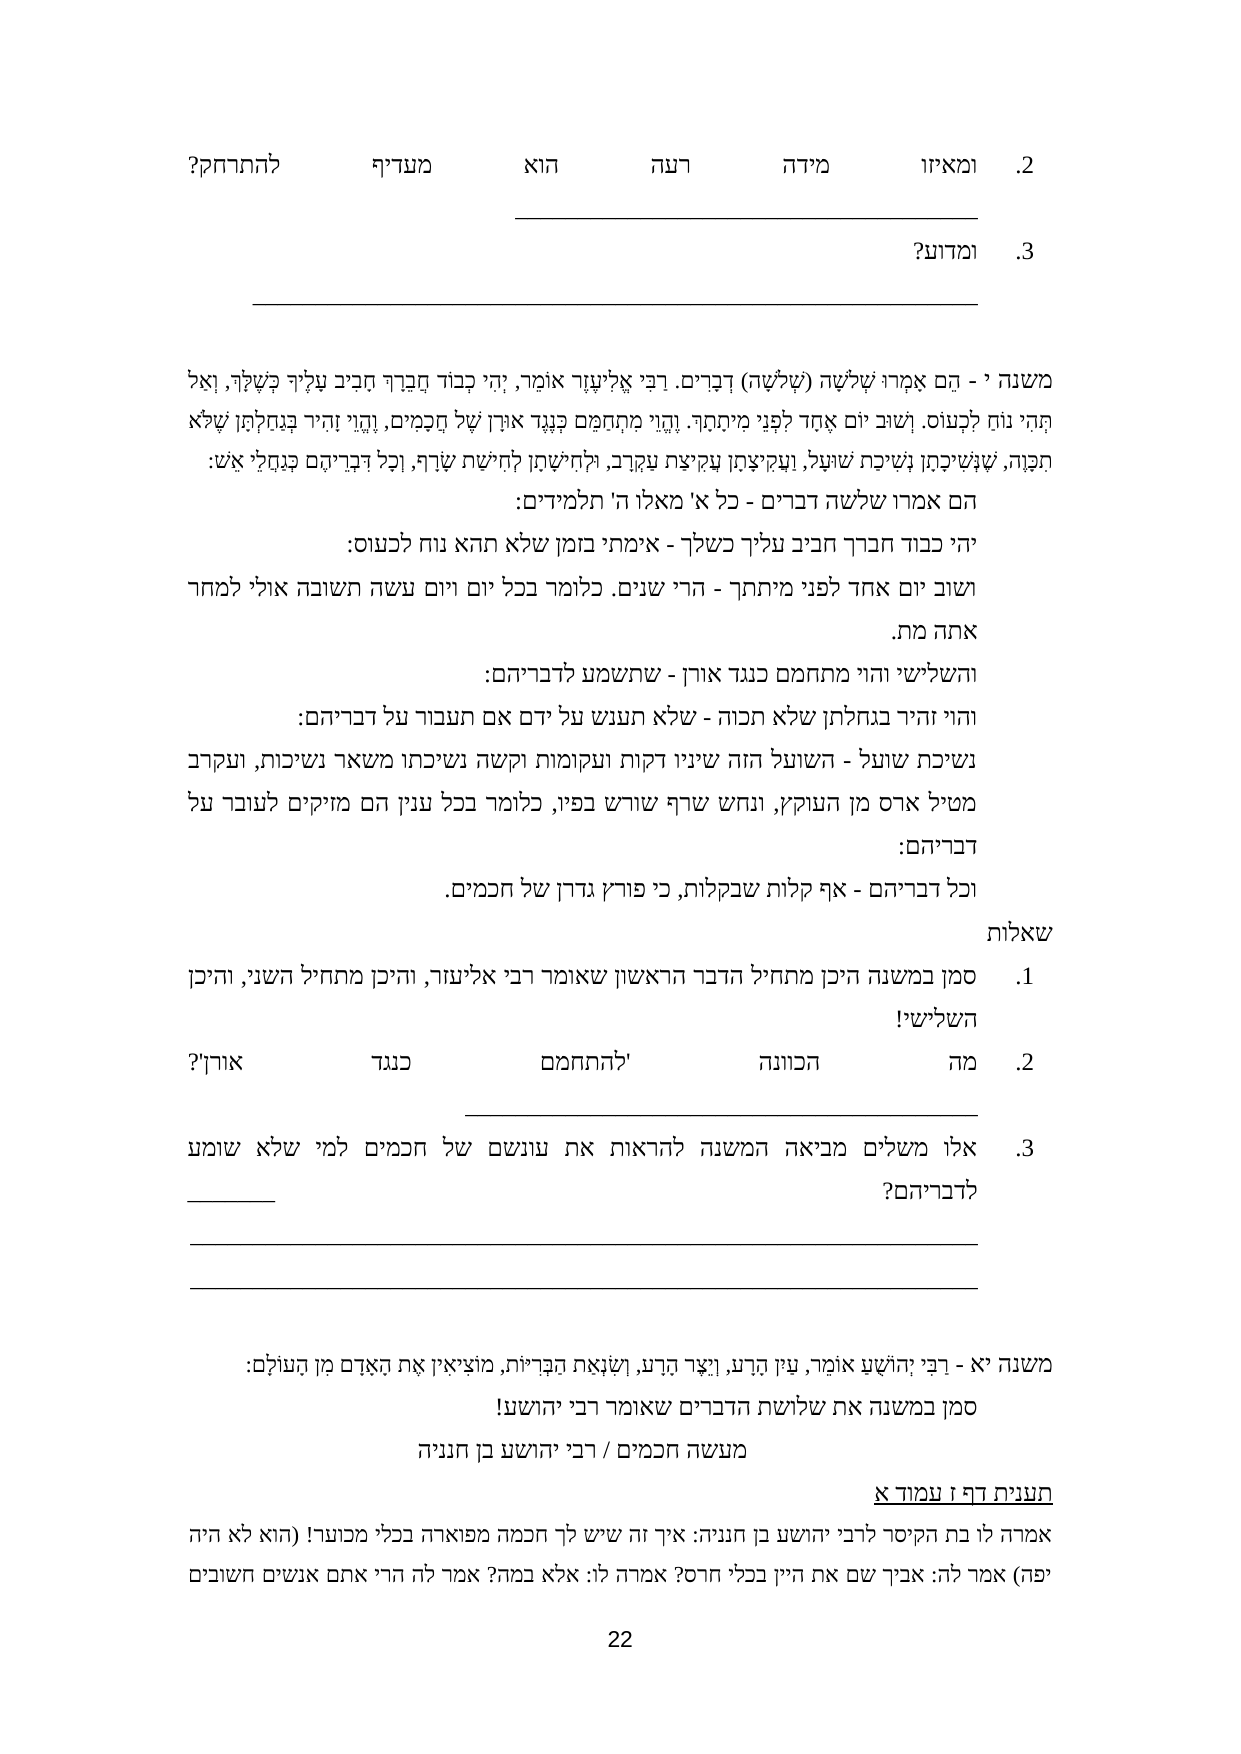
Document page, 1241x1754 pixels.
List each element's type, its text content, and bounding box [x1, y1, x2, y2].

text תענית דף ז עמוד א [187, 1478, 1053, 1507]
text מעשה חכמים / רבי יהושע בן חנניה [187, 1435, 1053, 1464]
text והשלישי והוי מתחמם כנגד אורן - שתשמע לדבריהם: [187, 659, 978, 688]
text סמן במשנה את שלושת הדברים שאומר רבי יהושע! [187, 1392, 1053, 1421]
text וכל דבריהם - אף קלות שבקלות, כי פורץ גדרן של חכמים. [187, 874, 978, 903]
list ומאיזו מידה רעה הוא מעדיף להתרחק? _____________________________________ [187, 150, 1015, 222]
list ומדוע? __________________________________________________________ [187, 236, 1015, 308]
text הם אמרו שלשה דברים - כל א' מאלו ה' תלמידים: [187, 486, 978, 515]
text שאלות [187, 918, 1053, 946]
text יהי כבוד חברך חביב עליך כשלך - אימתי בזמן שלא תהא נוח לכעוס: [187, 529, 978, 558]
text משנה יא - רַבִּי יְהוֹשֻׁעַ אוֹמֵר, עַיִן הָרָע, וְיֵצֶר הָרָע, וְשִׂנְאַת הַבְּרִיּוֹת, מוֹצִיאִין אֶת הָאָדָם מִן הָעוֹלָם: [187, 1349, 1053, 1378]
text ושוב יום אחד לפני מיתתך - הרי שנים. כלומר בכל יום ויום עשה תשובה אולי למחר אתה מת. [187, 573, 978, 644]
list מה הכוונה 'להתחמם כנגד אורן'? _________________________________________ [187, 1047, 1015, 1119]
text נשיכת שועל - השועל הזה שיניו דקות ועקומות וקשה נשיכתו משאר נשיכות, ועקרב מטיל ארס מן העוקץ, ונחש שרף שורש בפיו, כלומר בכל ענין הם מזיקים לעובר על דבריהם: [187, 745, 978, 860]
list אלו משלים מביאה המשנה להראות את עונשם של חכמים למי שלא שומע לדבריהם? _______ ______________________________________________________________________________________________________________________________ [187, 1133, 1015, 1291]
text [187, 1521, 1053, 1587]
list סמן במשנה היכן מתחיל הדבר הראשון שאומר רבי אליעזר, והיכן מתחיל השני, והיכן השלישי! [187, 961, 1015, 1033]
text משנה י - הֵם אָמְרוּ שְׁלשָׁה (שְׁלשָׁה) דְבָרִים. רַבִּי אֱלִיעֶזֶר אוֹמֵר, יְהִי כְבוֹד חֲבֵרָךְ חָבִיב עָלֶיךָ כְּשֶׁלָּךְ, וְאַל תְּהִי נוֹחַ לִכְעוֹס. וְשׁוּב יוֹם אֶחָד לִפְנֵי מִיתָתָךְ. וֶהֱוֵי מִתְחַמֵּם כְּנֶגֶד אוּרָן שֶׁל חֲכָמִים, וֶהֱוֵי זָהִיר בְּגַחַלְתָּן שֶׁלֹּא תִכָּוֶה, שֶׁנְּשִׁיכָתָן נְשִׁיכַת שׁוּעָל, וַעֲקִיצָתָן עֲקִיצַת עַקְרָב, וּלְחִישָׁתָן לְחִישַׁת שָׂרָף, וְכָל דִּבְרֵיהֶם כְּגַחֲלֵי אֵשׁ: [187, 366, 1053, 473]
text והוי זהיר בגחלתן שלא תכוה - שלא תענש על ידם אם תעבור על דבריהם: [187, 702, 978, 731]
